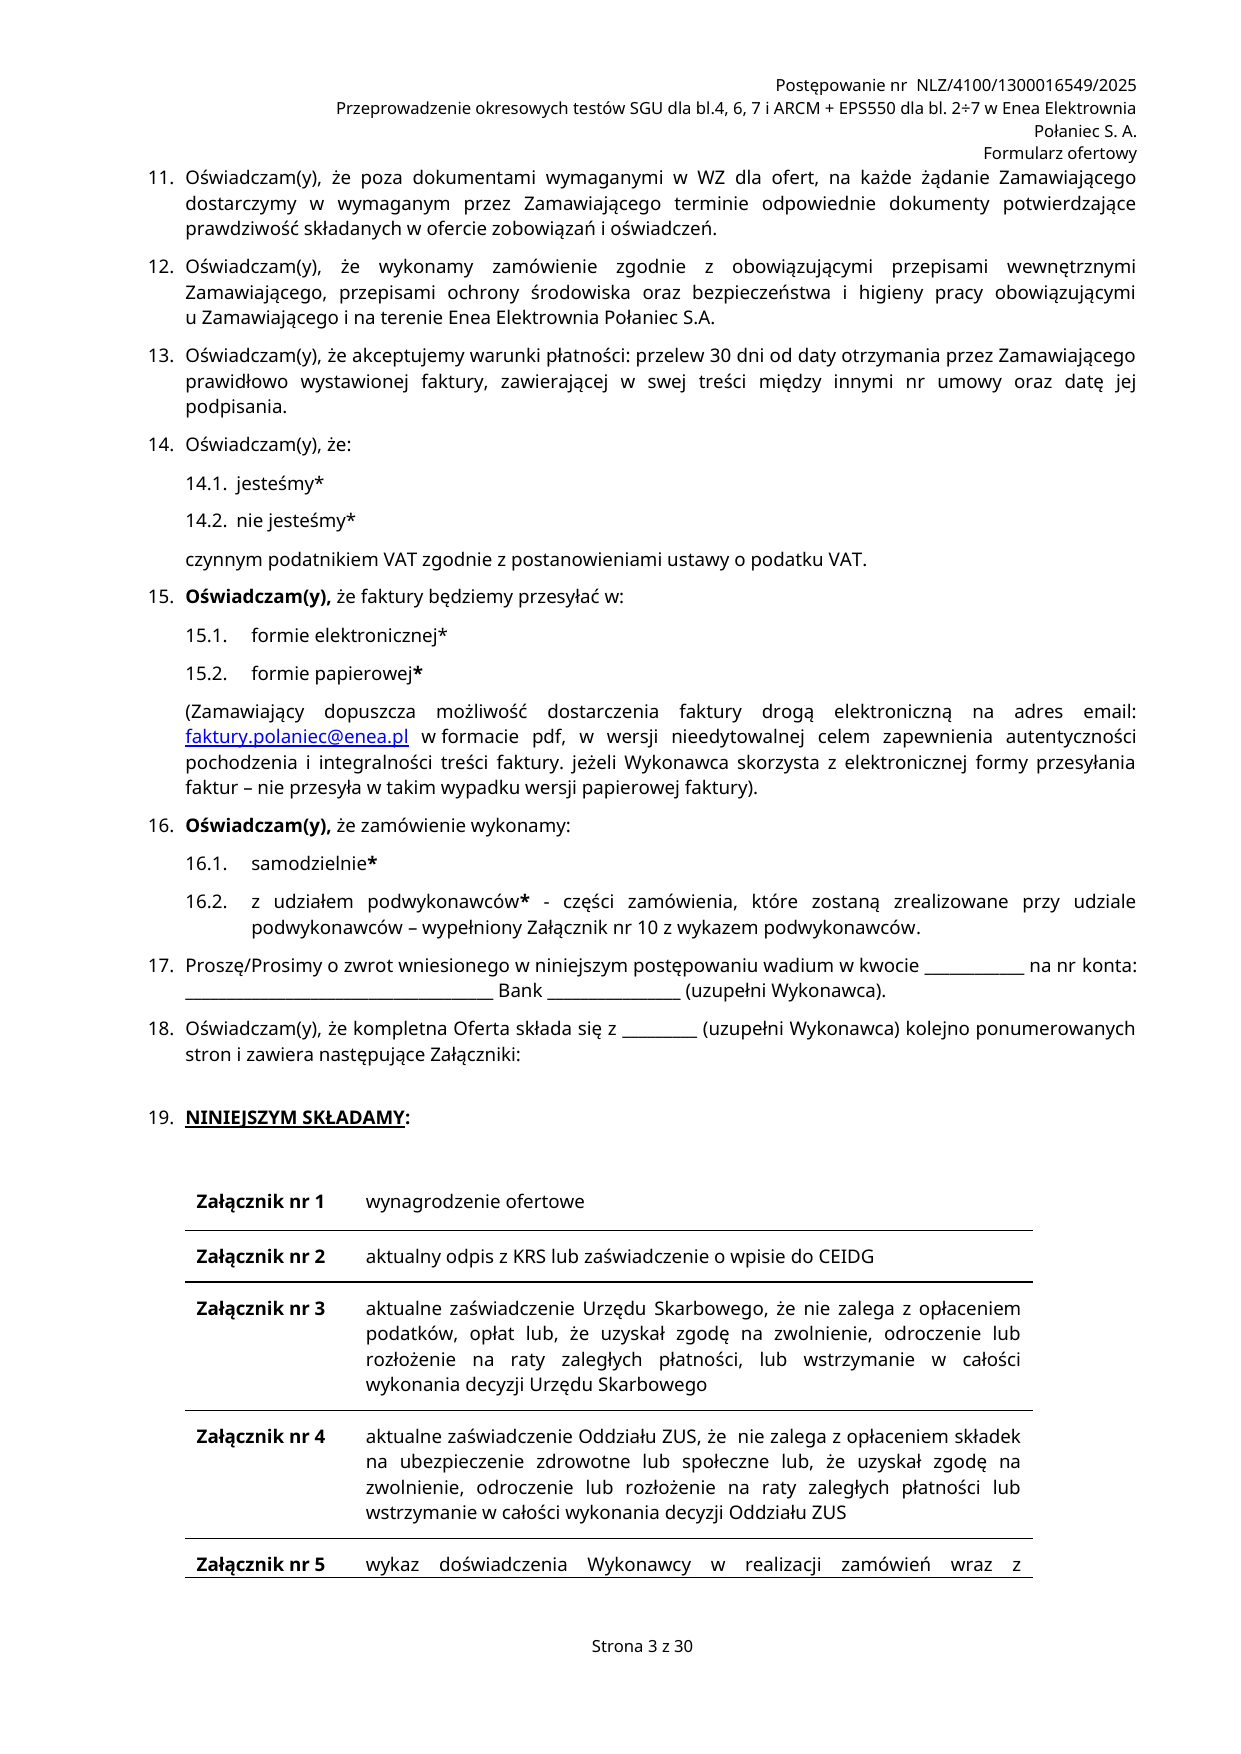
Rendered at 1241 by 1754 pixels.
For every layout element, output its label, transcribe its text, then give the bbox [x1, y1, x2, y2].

table_header Załącznik nr 1 [185, 1176, 354, 1230]
list Oświadczam(y), że wykonamy zamówienie zgodnie z obowiązującymi przepisami wewnętrznymi Zamawiającego, przepisami ochrony środowiska oraz bezpieczeństwa i higieny pracy obowiązującymi u Zamawiającego i na terenie Enea Elektrownia Połaniec S.A. [148, 254, 1137, 330]
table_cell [354, 1539, 1033, 1577]
list z udziałem podwykonawców* - części zamówienia, które zostaną zrealizowane przy udziale podwykonawców – wypełniony Załącznik nr 10 z wykazem podwykonawców. [185, 888, 1137, 939]
list samodzielnie* [185, 851, 1137, 876]
list formie papierowej* [185, 660, 1137, 685]
table_cell Załącznik nr 3 [185, 1283, 354, 1409]
list Oświadczam(y), że zamówienie wykonamy: [148, 812, 1137, 838]
table_cell Załącznik nr 5 [185, 1539, 354, 1577]
list Oświadczam(y), że faktury będziemy przesyłać w: [148, 584, 1137, 609]
list Oświadczam(y), że kompletna Oferta składa się z _________ (uzupełni Wykonawca) kolejno ponumerowanych stron i zawiera następujące Załączniki: [148, 1016, 1137, 1067]
text (Zamawiający dopuszcza możliwość dostarczenia faktury drogą elektroniczną na adres email: faktury.polaniec@enea.pl w formacie pdf, w wersji nieedytowalnej celem zapewnienia autentyczności pochodzenia i integralności treści faktury. jeżeli Wykonawca skorzysta z elektronicznej formy przesyłania faktur – nie przesyła w takim wypadku wersji papierowej faktury). [185, 698, 1137, 800]
text czynnym podatnikiem VAT zgodnie z postanowieniami ustawy o podatku VAT. [185, 546, 1137, 571]
list Oświadczam(y), że poza dokumentami wymaganymi w WZ dla ofert, na każde żądanie Zamawiającego dostarczymy w wymaganym przez Zamawiającego terminie odpowiednie dokumenty potwierdzające prawdziwość składanych w ofercie zobowiązań i oświadczeń. [148, 164, 1137, 241]
list jesteśmy* [185, 470, 1137, 495]
list formie elektronicznej* [185, 622, 1137, 647]
list Oświadczam(y), że: [148, 432, 1137, 457]
table_cell Załącznik nr 4 [185, 1411, 354, 1538]
table_cell Załącznik nr 2 [185, 1231, 354, 1281]
table_cell aktualne zaświadczenie Urzędu Skarbowego, że nie zalega z opłaceniem podatków, opłat lub, że uzyskał zgodę na zwolnienie, odroczenie lub rozłożenie na raty zaległych płatności, lub wstrzymanie w całości wykonania decyzji Urzędu Skarbowego [354, 1283, 1033, 1409]
table_header wynagrodzenie ofertowe [354, 1176, 1033, 1230]
list NINIEJSZYM SKŁADAMY: [148, 1105, 1137, 1130]
table_cell aktualny odpis z KRS lub zaświadczenie o wpisie do CEIDG [354, 1231, 1033, 1281]
table_cell aktualne zaświadczenie Oddziału ZUS, że nie zalega z opłaceniem składek na ubezpieczenie zdrowotne lub społeczne lub, że uzyskał zgodę na zwolnienie, odroczenie lub rozłożenie na raty zaległych płatności lub wstrzymanie w całości wykonania decyzji Oddziału ZUS [354, 1411, 1033, 1538]
list Oświadczam(y), że akceptujemy warunki płatności: przelew 30 dni od daty otrzymania przez Zamawiającego prawidłowo wystawionej faktury, zawierającej w swej treści między innymi nr umowy oraz datę jej podpisania. [148, 343, 1137, 419]
list nie jesteśmy* [185, 508, 1137, 533]
list Proszę/Prosimy o zwrot wniesionego w niniejszym postępowaniu wadium w kwocie ____________ na nr konta: _____________________________________ Bank ________________ (uzupełni Wykonawca). [148, 952, 1137, 1003]
